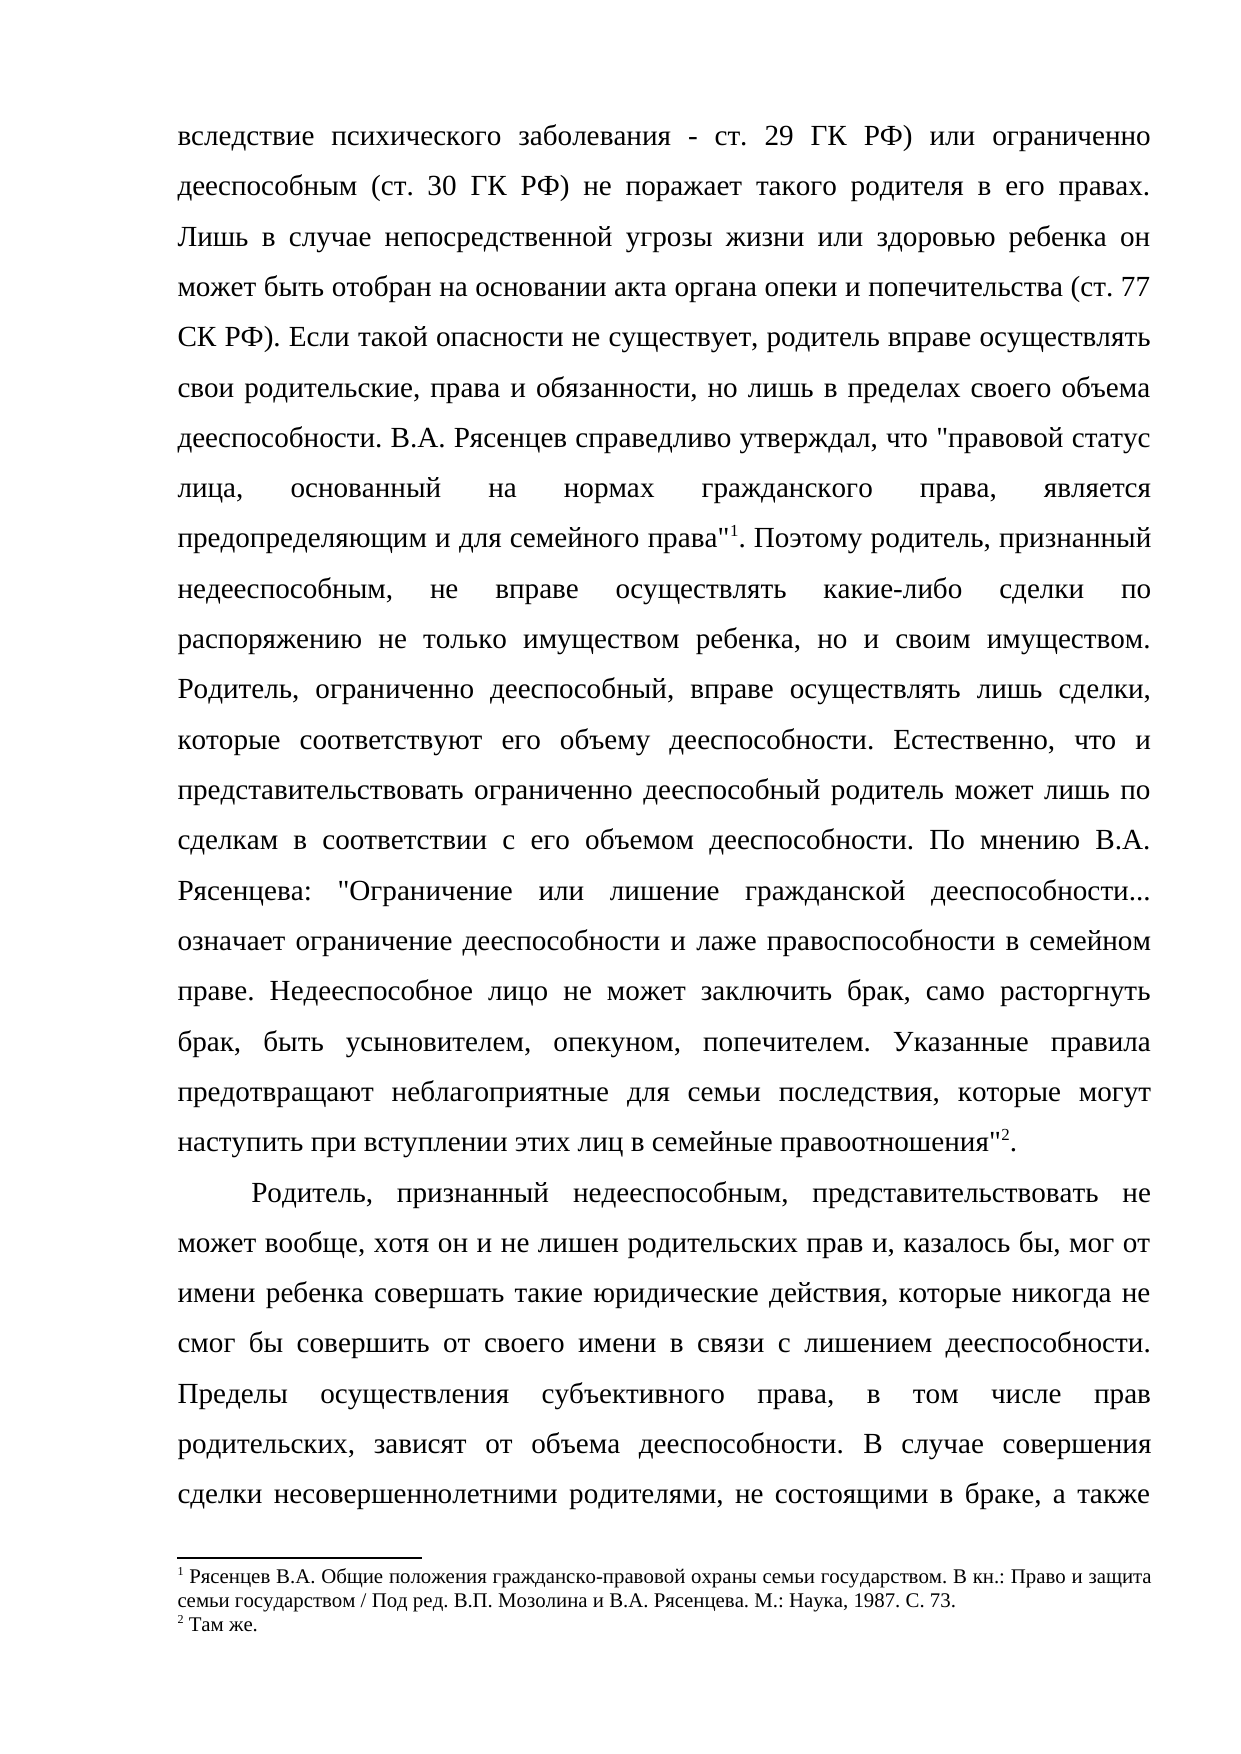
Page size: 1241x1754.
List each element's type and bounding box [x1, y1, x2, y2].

text [177, 118, 1152, 1158]
text [177, 1175, 1152, 1510]
